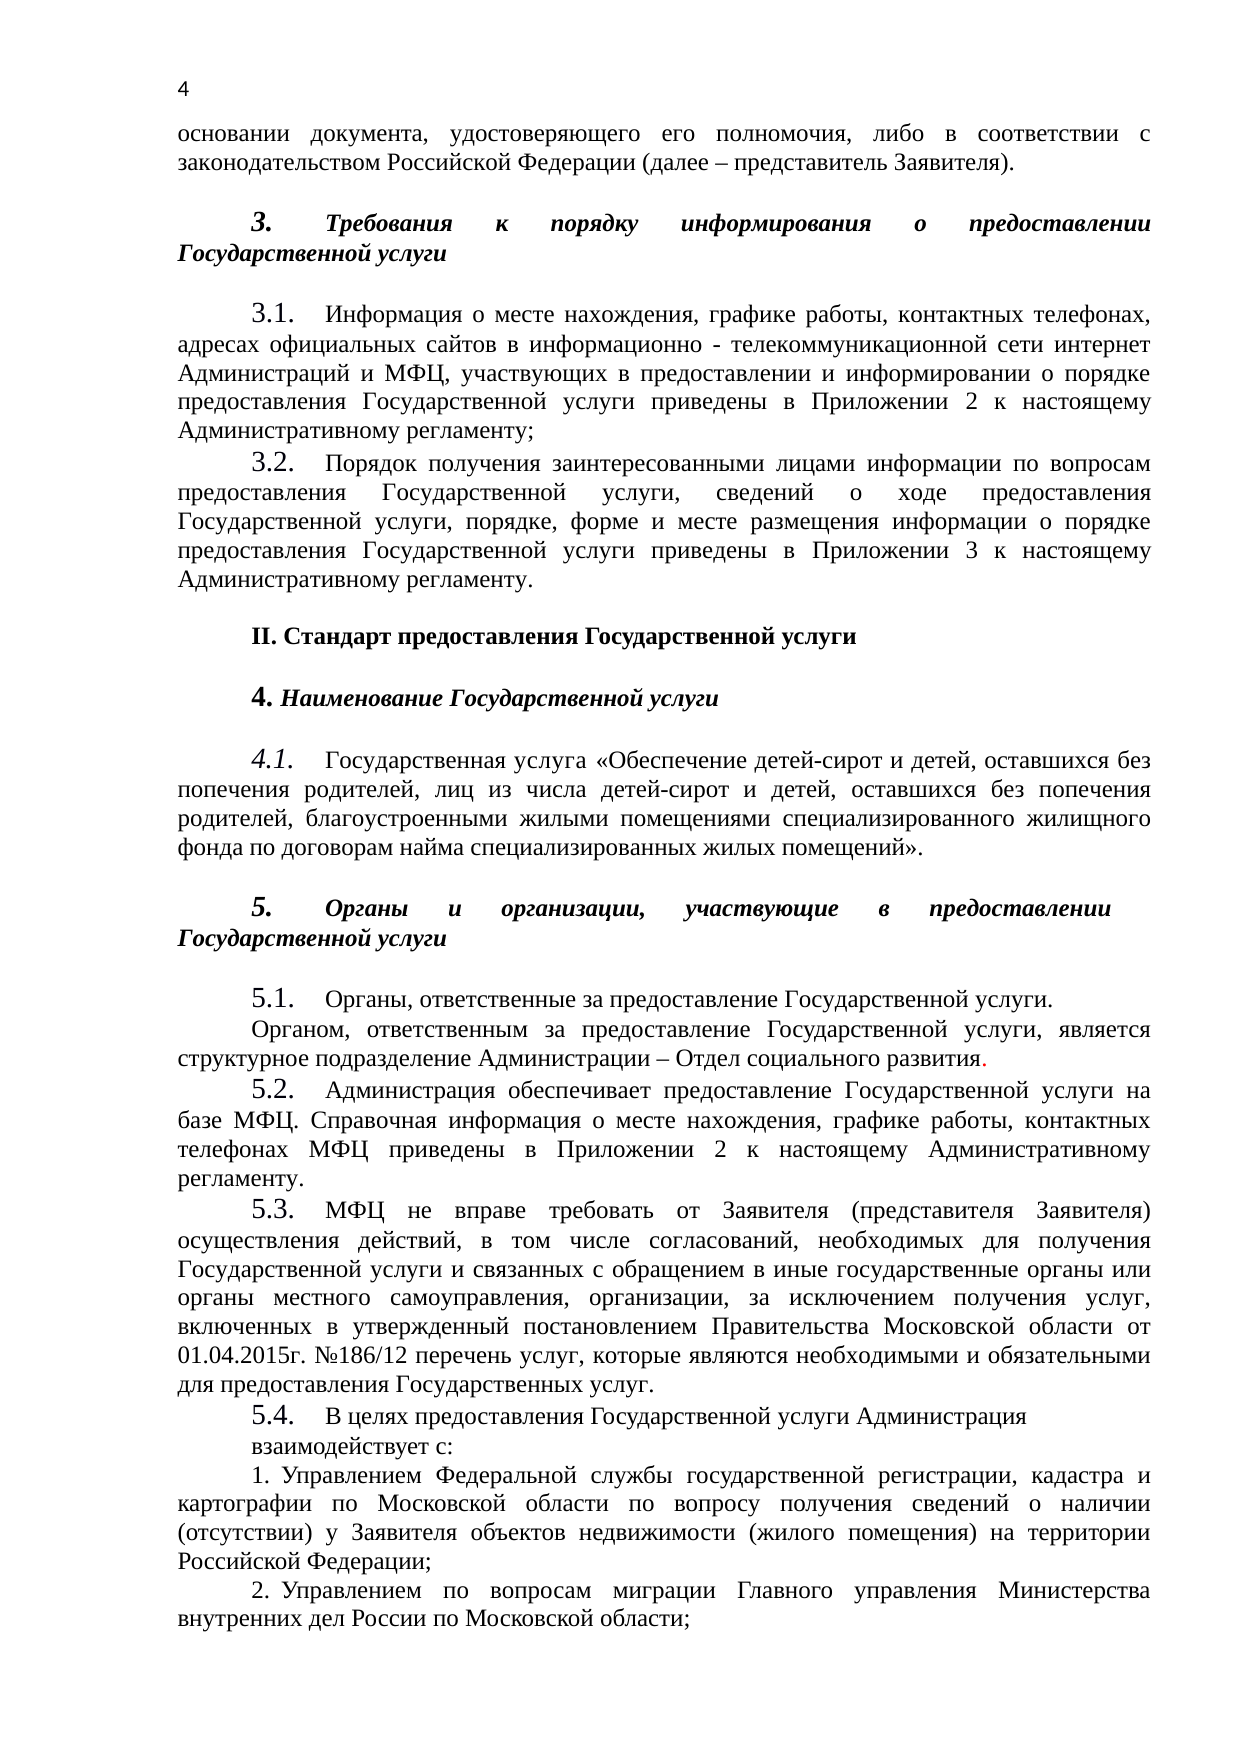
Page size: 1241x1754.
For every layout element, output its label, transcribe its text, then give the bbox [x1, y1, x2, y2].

list МФЦ не вправе требовать от Заявителя (представителя Заявителя) осуществления действий, в том числе согласований, необходимых для получения Государственной услуги и связанных с обращением в иные государственные органы или органы местного самоуправления, организации, за исключением получения услуг, включенных в утвержденный постановлением Правительства Московской области от 01.04.2015г. №186/12 перечень услуг, которые являются необходимыми и обязательными для предоставления Государственных услуг. [177, 1191, 1152, 1397]
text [177, 118, 1152, 176]
list Информация о месте нахождения, графике работы, контактных телефонах, адресах официальных сайтов в информационно - телекоммуникационной сети интернет Администраций и МФЦ, участвующих в предоставлении и информировании о порядке предоставления Государственной услуги приведены в Приложении 2 к настоящему Административному регламенту; [177, 295, 1152, 444]
list Наименование Государственной услуги [251, 679, 1152, 712]
text II. Стандарт предоставления Государственной услуги [177, 621, 1152, 650]
list Государственная услуга «Обеспечение детей-сирот и детей, оставшихся без попечения родителей, лиц из числа детей-сирот и детей, оставшихся без попечения родителей, благоустроенными жилыми помещениями специализированного жилищного фонда по договорам найма специализированных жилых помещений». [177, 741, 1152, 861]
list Администрация обеспечивает предоставление Государственной услуги на базе МФЦ. Справочная информация о месте нахождения, графике работы, контактных телефонах МФЦ приведены в Приложении 2 к настоящему Административному регламенту. [177, 1072, 1152, 1191]
list Порядок получения заинтересованными лицами информации по вопросам предоставления Государственной услуги, сведений о ходе предоставления Государственной услуги, порядке, форме и месте размещения информации о порядке предоставления Государственной услуги приведены в Приложении 3 к настоящему Административному регламенту. [177, 444, 1152, 592]
text Органом, ответственным за предоставление Государственной услуги, является структурное подразделение Администрации – Отдел социального развития. [177, 1014, 1152, 1072]
list Требования к порядку информирования о предоставлении Государственной услуги [177, 204, 1152, 267]
list В целях предоставления Государственной услуги Администрация [177, 1397, 1152, 1431]
list Управлением по вопросам миграции Главного управления Министерства внутренних дел России по Московской области; [177, 1575, 1152, 1632]
text взаимодействует с: [177, 1431, 1152, 1460]
list Управлением Федеральной службы государственной регистрации, кадастра и картографии по Московской области по вопросу получения сведений о наличии (отсутствии) у Заявителя объектов недвижимости (жилого помещения) на территории Российской Федерации; [177, 1460, 1152, 1575]
list Органы и организации, участвующие в предоставлении Государственной услуги [177, 889, 1152, 952]
list Органы, ответственные за предоставление Государственной услуги. [177, 981, 1152, 1014]
